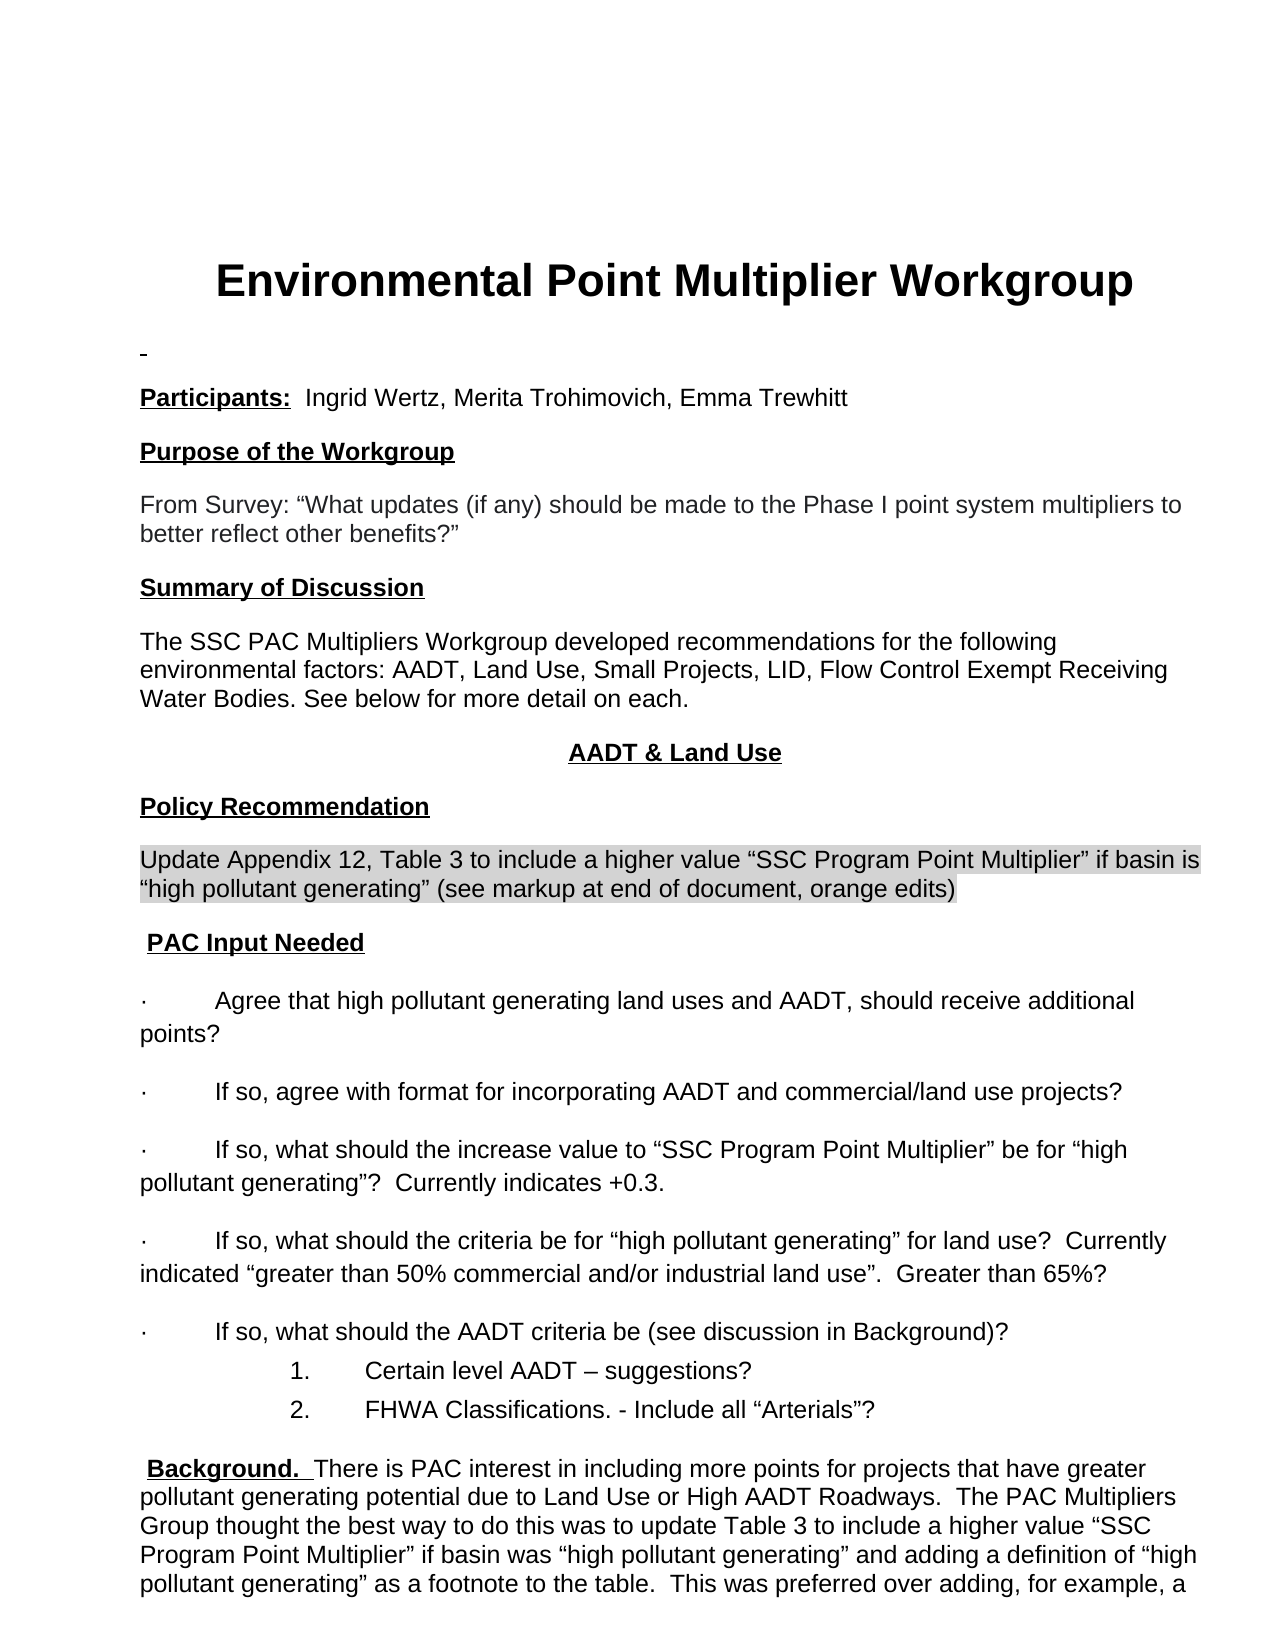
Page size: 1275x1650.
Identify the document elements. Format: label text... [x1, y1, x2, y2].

text · Agree that high pollutant generating land uses and AADT, should receive additional points? [139, 986, 1210, 1048]
text PAC Input Needed [139, 928, 1210, 957]
text · If so, what should the criteria be for “high pollutant generating” for land use? Currently indicated “greater than 50% commercial and/or industrial land use”. Greater than 65%? [139, 1226, 1210, 1288]
text AADT & Land Use [139, 738, 1210, 767]
text Policy Recommendation [139, 792, 1210, 820]
text Summary of Discussion [139, 573, 1210, 602]
text 2. FHWA Classifications. - Include all “Arterials”? [289, 1396, 1210, 1424]
text From Survey: “What updates (if any) should be made to the Phase I point system multipliers to better reflect other benefits?” [459, 490, 1210, 548]
text Participants: Ingrid Wertz, Merita Trohimovich, Emma Trewhitt [139, 383, 1210, 412]
text Update Appendix 12, Table 3 to include a higher value “SSC Program Point Multiplier” if basin is “high pollutant generating” (see markup at end of document, orange edits) [957, 845, 1210, 903]
text 1. Certain level AADT – suggestions? [289, 1356, 1210, 1385]
text · If so, what should the increase value to “SSC Program Point Multiplier” be for “high pollutant generating”? Currently indicates +0.3. [139, 1135, 1210, 1197]
text · If so, what should the AADT criteria be (see discussion in Background)? [139, 1317, 1210, 1346]
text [139, 1453, 1210, 1597]
text · If so, agree with format for incorporating AADT and commercial/land use projects? [139, 1077, 1210, 1106]
text The SSC PAC Multipliers Workgroup developed recommendations for the following environmental factors: AADT, Land Use, Small Projects, LID, Flow Control Exempt Receiving Water Bodies. See below for more detail on each. [139, 627, 1210, 713]
text Environmental Point Multiplier Workgroup [139, 254, 1210, 306]
text Purpose of the Workgroup [139, 437, 1210, 465]
